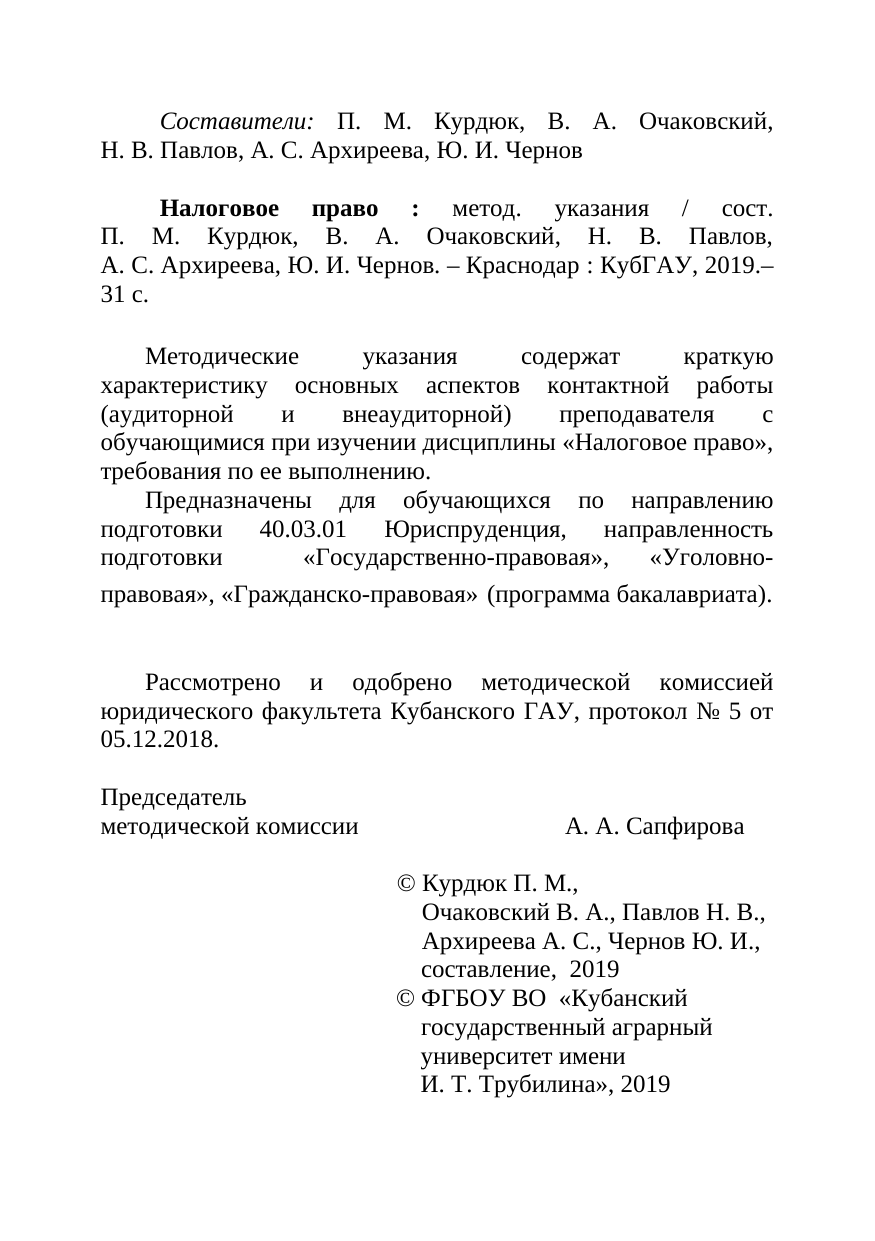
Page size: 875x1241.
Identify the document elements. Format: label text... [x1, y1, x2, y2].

text Рассмотрено и одобрено методической комиссией юридического факультета Кубанского ГАУ, протокол № 5 от 05.12.2018. [100, 667, 774, 753]
text Налоговое право : метод. указания / сост. П. М. Курдюк, В. А. Очаковский, Н. В. Павлов, А. С. Архиреева, Ю. И. Чернов. – Краснодар : КубГАУ, 2019.– 31 с. [100, 193, 774, 308]
text Предназначены для обучающихся по направлению подготовки 40.03.01 Юриспруденция, направленность подготовки «Государственно-правовая», «Уголовно-правовая», «Гражданско-правовая» (программа бакалавриата). [100, 485, 774, 609]
text Архиреева А. С., Чернов Ю. И., [248, 926, 774, 954]
text © Курдюк П. М., [248, 868, 774, 897]
text Очаковский В. А., Павлов Н. В., [248, 897, 774, 926]
text Председатель [100, 782, 774, 811]
text © ФГБОУ ВО «Кубанский [396, 983, 774, 1012]
text Составители: П. М. Курдюк, В. А. Очаковский, Н. В. Павлов, А. С. Архиреева, Ю. И. Чернов [100, 106, 774, 164]
text методической комиссии А. А. Сапфирова [100, 811, 774, 839]
text Методические указания содержат краткую характеристику основных аспектов контактной работы (аудиторной и внеаудиторной) преподавателя с обучающимися при изучении дисциплины «Налоговое право», требования по ее выполнению. [100, 341, 774, 485]
text составление, 2019 [396, 954, 774, 983]
text государственный аграрный университет имени И. Т. Трубилина», 2019 [395, 1012, 774, 1098]
